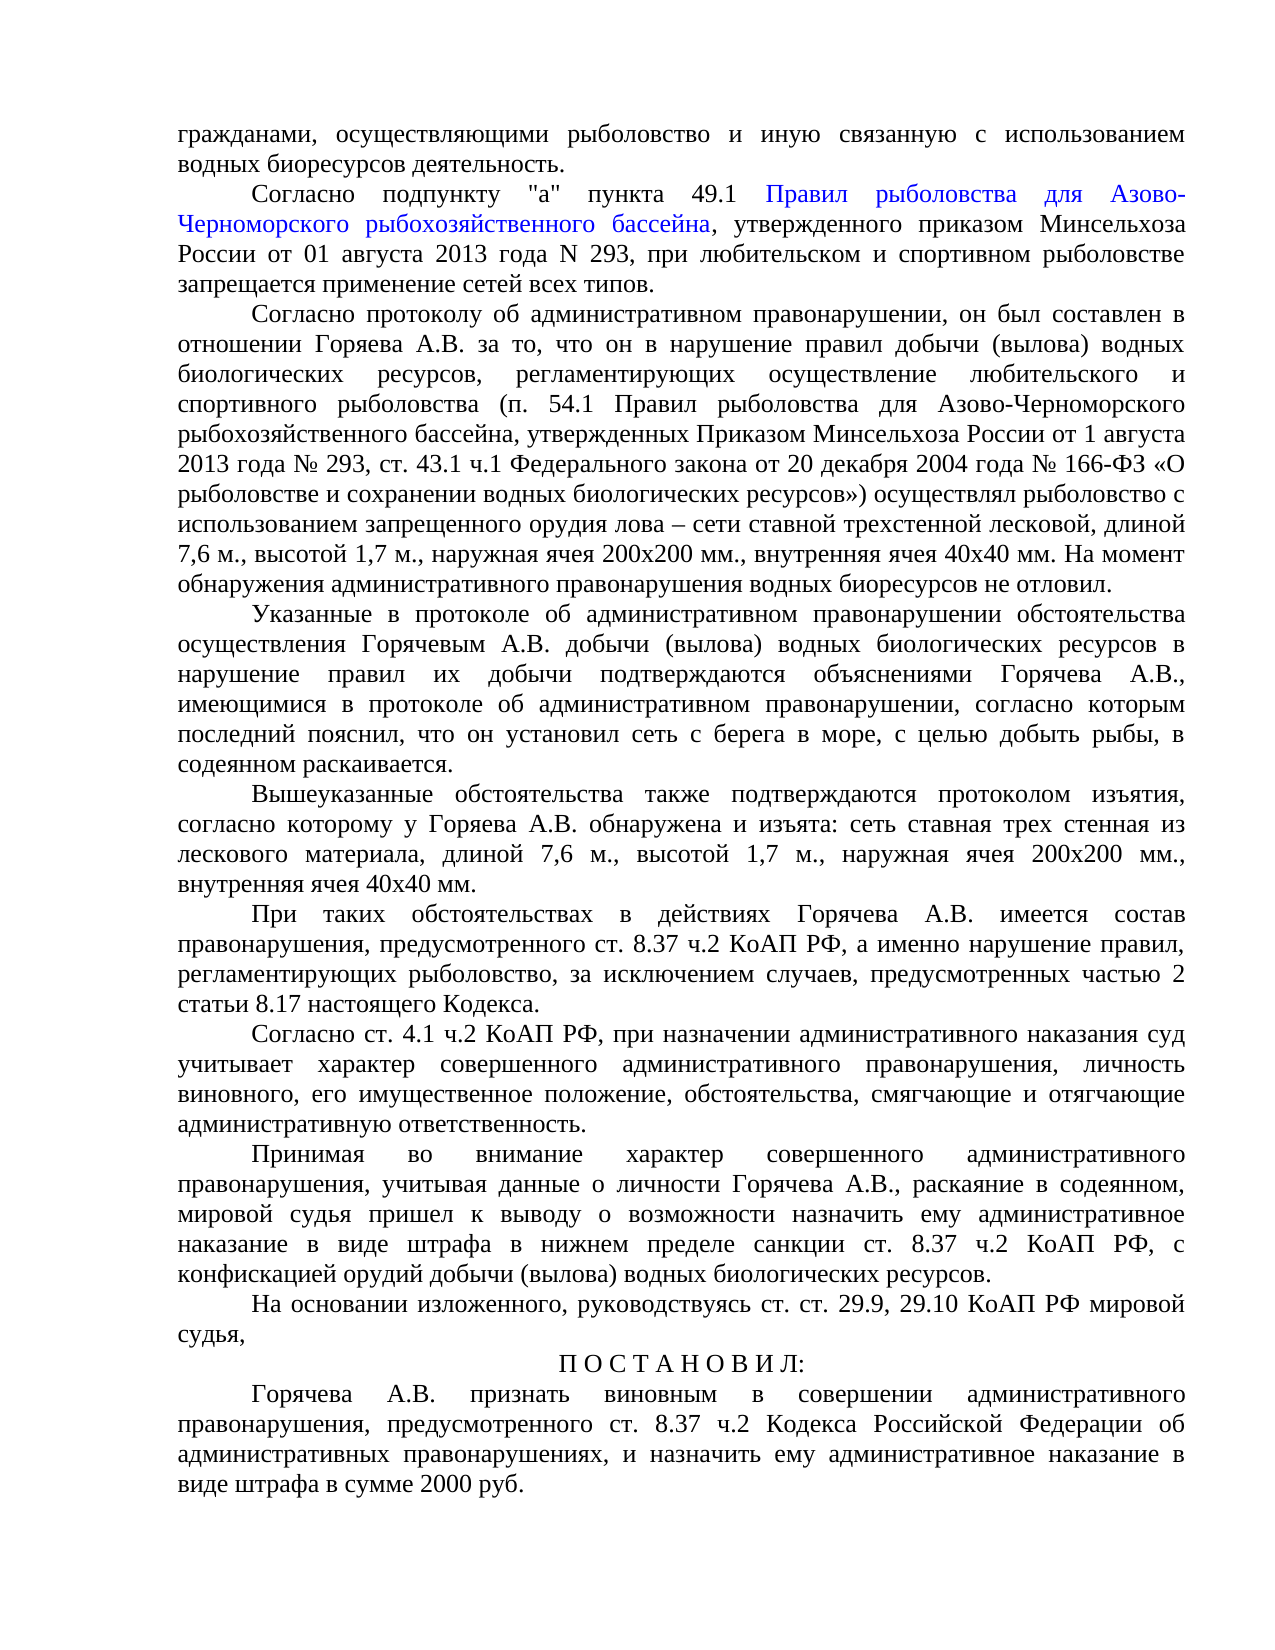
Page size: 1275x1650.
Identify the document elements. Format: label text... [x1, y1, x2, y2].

text Согласно подпункту "а" пункта 49.1 Правил рыболовства для Азово-Черноморского рыбохозяйственного бассейна, утвержденного приказом Минсельхоза России от 01 августа 2013 года N 293, при любительском и спортивном рыболовстве запрещается применение сетей всех типов. [177, 178, 1186, 298]
text Принимая во внимание характер совершенного административного правонарушения, учитывая данные о личности Горячева А.В., раскаяние в содеянном, мировой судья пришел к выводу о возможности назначить ему административное наказание в виде штрафа в нижнем пределе санкции ст. 8.37 ч.2 КоАП РФ, с конфискацией орудий добычи (вылова) водных биологических ресурсов. [177, 1138, 1186, 1288]
text П О С Т А Н О В И Л: [177, 1348, 1186, 1378]
text При таких обстоятельствах в действиях Горячева А.В. имеется состав правонарушения, предусмотренного ст. 8.37 ч.2 КоАП РФ, а именно нарушение правил, регламентирующих рыболовство, за исключением случаев, предусмотренных частью 2 статьи 8.17 настоящего Кодекса. [177, 898, 1186, 1018]
text Вышеуказанные обстоятельства также подтверждаются протоколом изъятия, согласно которому у Горяева А.В. обнаружена и изъята: сеть ставная трех стенная из лескового материала, длиной 7,6 м., высотой 1,7 м., наружная ячея 200х200 мм., внутренняя ячея 40х40 мм. [177, 778, 1186, 898]
text Согласно протоколу об административном правонарушении, он был составлен в отношении Горяева А.В. за то, что он в нарушение правил добычи (вылова) водных биологических ресурсов, регламентирующих осуществление любительского и спортивного рыболовства (п. 54.1 Правил рыболовства для Азово-Черноморского рыбохозяйственного бассейна, утвержденных Приказом Минсельхоза России от 1 августа 2013 года № 293, ст. 43.1 ч.1 Федерального закона от 20 декабря 2004 года № 166-ФЗ «О рыболовстве и сохранении водных биологических ресурсов») осуществлял рыболовство с использованием запрещенного орудия лова – сети ставной трехстенной лесковой, длиной 7,6 м., высотой 1,7 м., наружная ячея 200х200 мм., внутренняя ячея 40х40 мм. На момент обнаружения административного правонарушения водных биоресурсов не отловил. [177, 298, 1186, 598]
text Согласно ст. 4.1 ч.2 КоАП РФ, при назначении административного наказания суд учитывает характер совершенного административного правонарушения, личность виновного, его имущественное положение, обстоятельства, смягчающие и отягчающие административную ответственность. [177, 1018, 1186, 1138]
text Указанные в протоколе об административном правонарушении обстоятельства осуществления Горячевым А.В. добычи (вылова) водных биологических ресурсов в нарушение правил их добычи подтверждаются объяснениями Горячева А.В., имеющимися в протоколе об административном правонарушении, согласно которым последний пояснил, что он установил сеть с берега в море, с целью добыть рыбы, в содеянном раскаивается. [177, 598, 1186, 778]
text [177, 118, 1186, 178]
text На основании изложенного, руководствуясь ст. ст. 29.9, 29.10 КоАП РФ мировой судья, [177, 1288, 1186, 1348]
text Горячева А.В. признать виновным в совершении административного правонарушения, предусмотренного ст. 8.37 ч.2 Кодекса Российской Федерации об административных правонарушениях, и назначить ему административное наказание в виде штрафа в сумме 2000 руб. [177, 1378, 1186, 1498]
